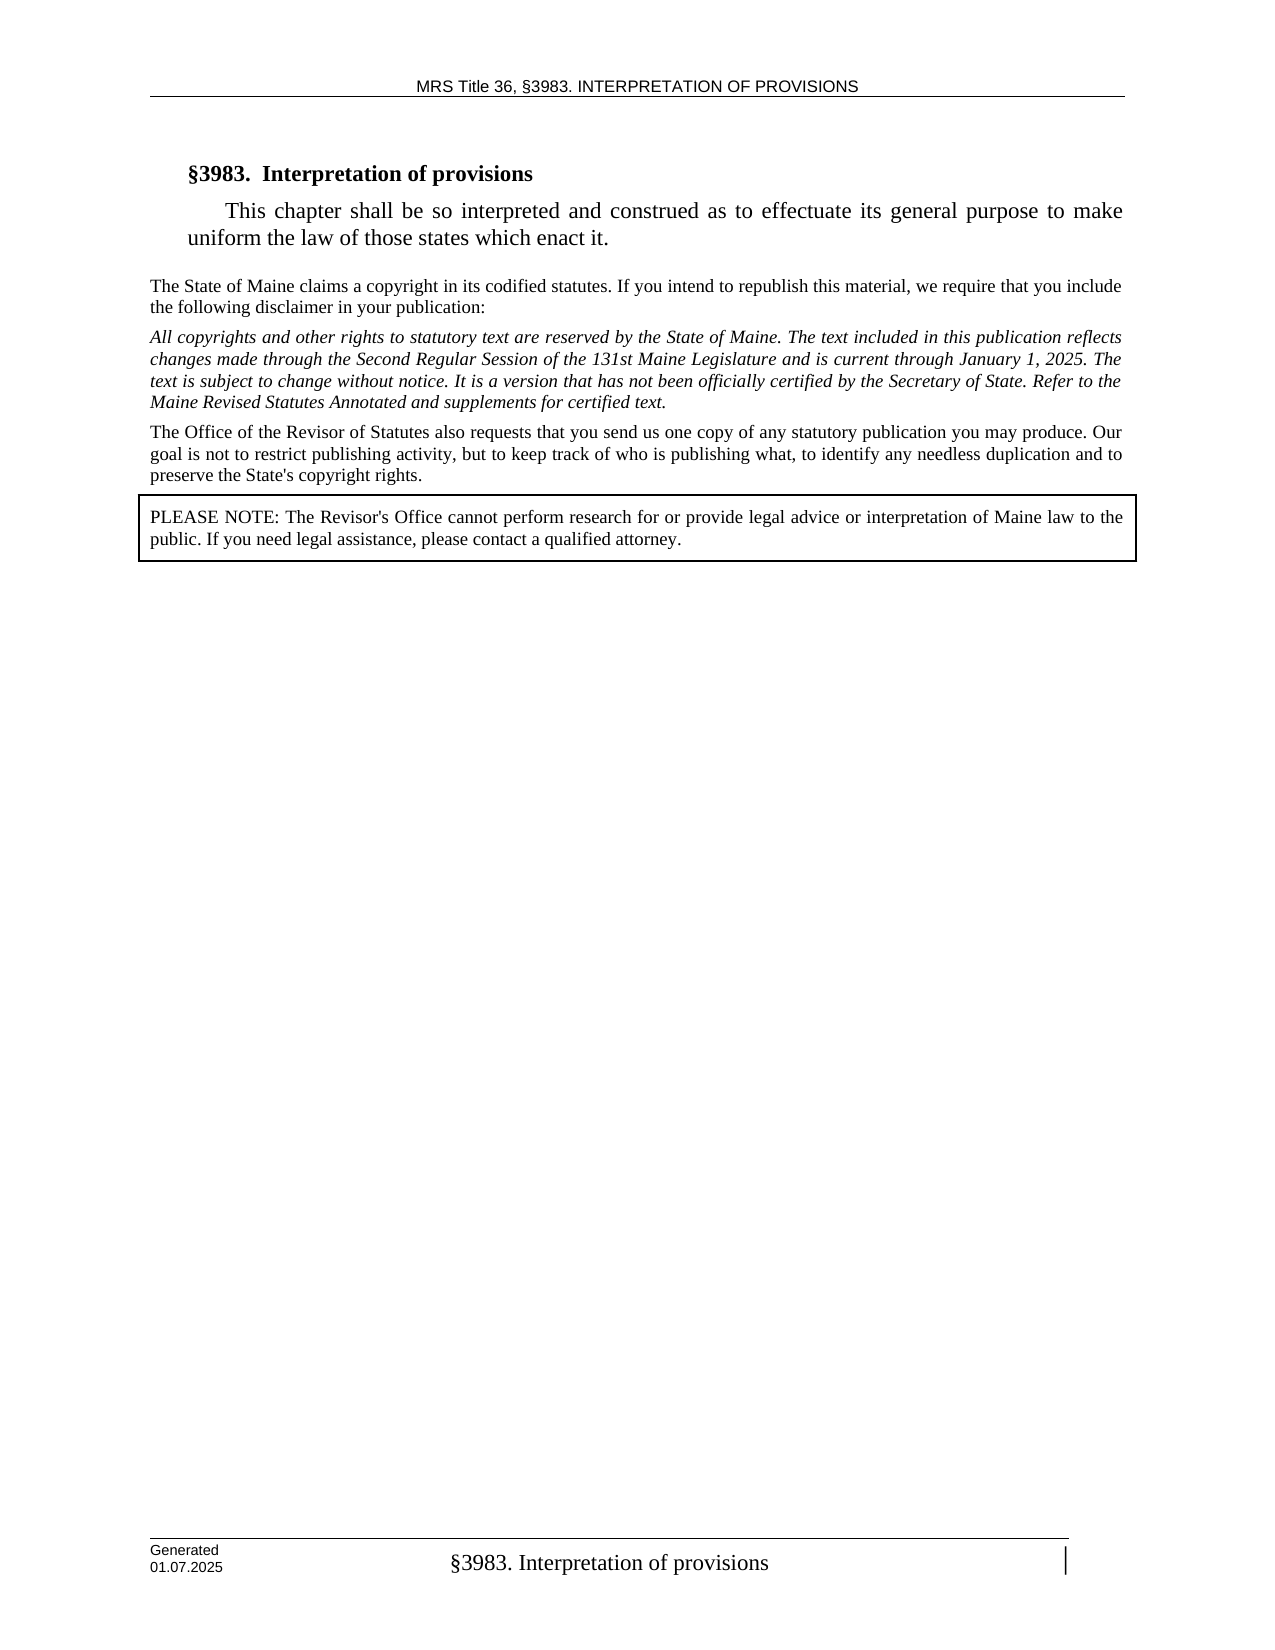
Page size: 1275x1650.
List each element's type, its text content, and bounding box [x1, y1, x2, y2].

text The State of Maine claims a copyright in its codified statutes. If you intend to republish this material, we require that you include the following disclaimer in your publication: [150, 275, 1125, 318]
text §3983. Interpretation of provisions [187, 160, 1125, 187]
text The Office of the Revisor of Statutes also requests that you send us one copy of any statutory publication you may produce. Our goal is not to restrict publishing activity, but to keep track of who is publishing what, to identify any needless duplication and to preserve the State's copyright rights. [150, 421, 1125, 486]
text All copyrights and other rights to statutory text are reserved by the State of Maine. The text included in this publication reflects changes made through the Second Regular Session of the 131st Maine Legislature and is current through January 1, 2025 . The text is subject to change without notice. It is a version that has not been officially certified by the Secretary of State. Refer to the Maine Revised Statutes Annotated and supplements for certified text. [150, 326, 1125, 413]
text This chapter shall be so interpreted and construed as to effectuate its general purpose to make uniform the law of those states which enact it. [187, 197, 1125, 250]
text PLEASE NOTE: The Revisor's Office cannot perform research for or provide legal advice or interpretation of Maine law to the public. If you need legal assistance, please contact a qualified attorney. [140, 496, 1135, 560]
